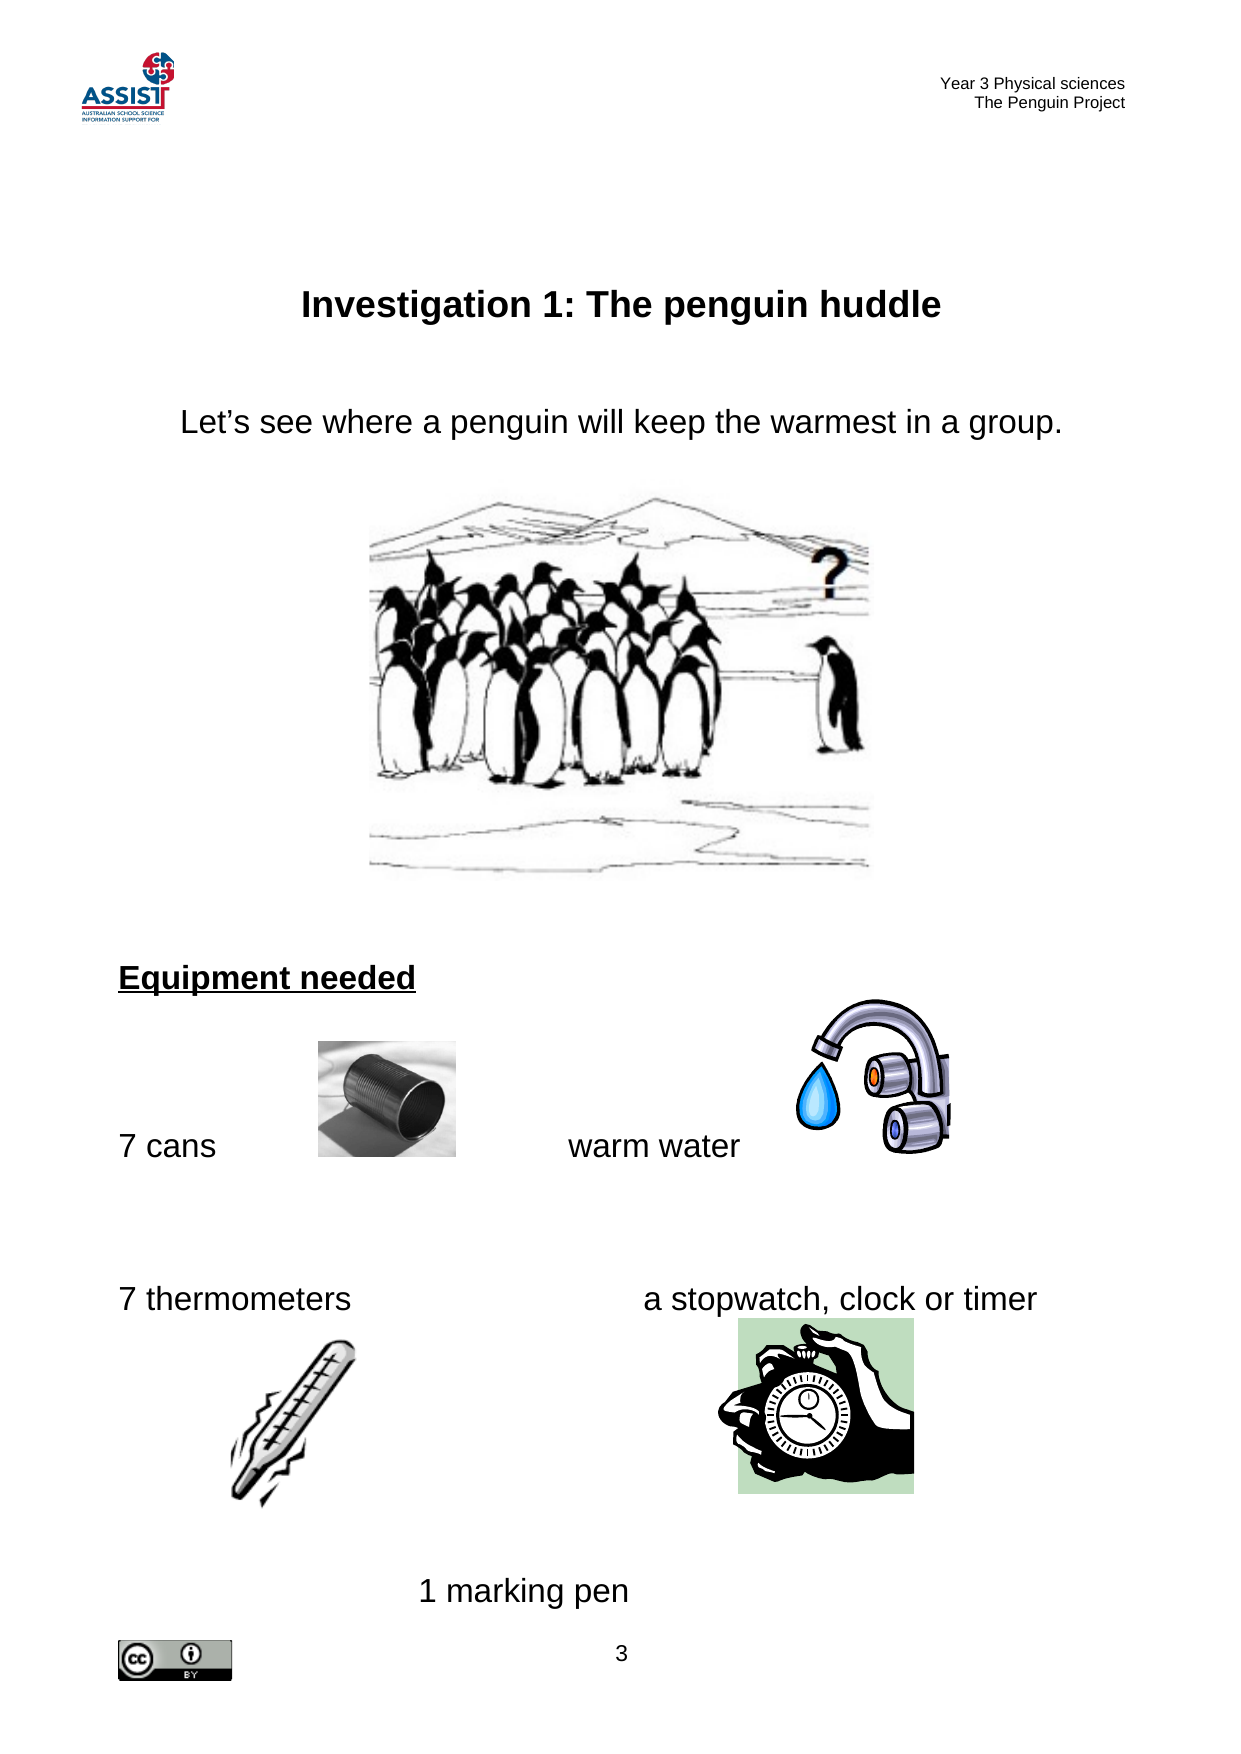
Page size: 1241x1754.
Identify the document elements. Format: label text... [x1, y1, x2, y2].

picture [368, 479, 875, 881]
picture [118, 1640, 233, 1681]
text Let’s see where a penguin will keep the warmest in a group. [118, 403, 1125, 441]
text 7 thermometers a stopwatch, clock or timer [118, 1279, 1125, 1318]
text 7 cans warm water [118, 996, 1125, 1164]
text Equipment needed [118, 958, 1125, 996]
text 1 marking pen [343, 1571, 1125, 1610]
picture [318, 1041, 456, 1157]
text Investigation 1: The penguin huddle [118, 283, 1125, 326]
